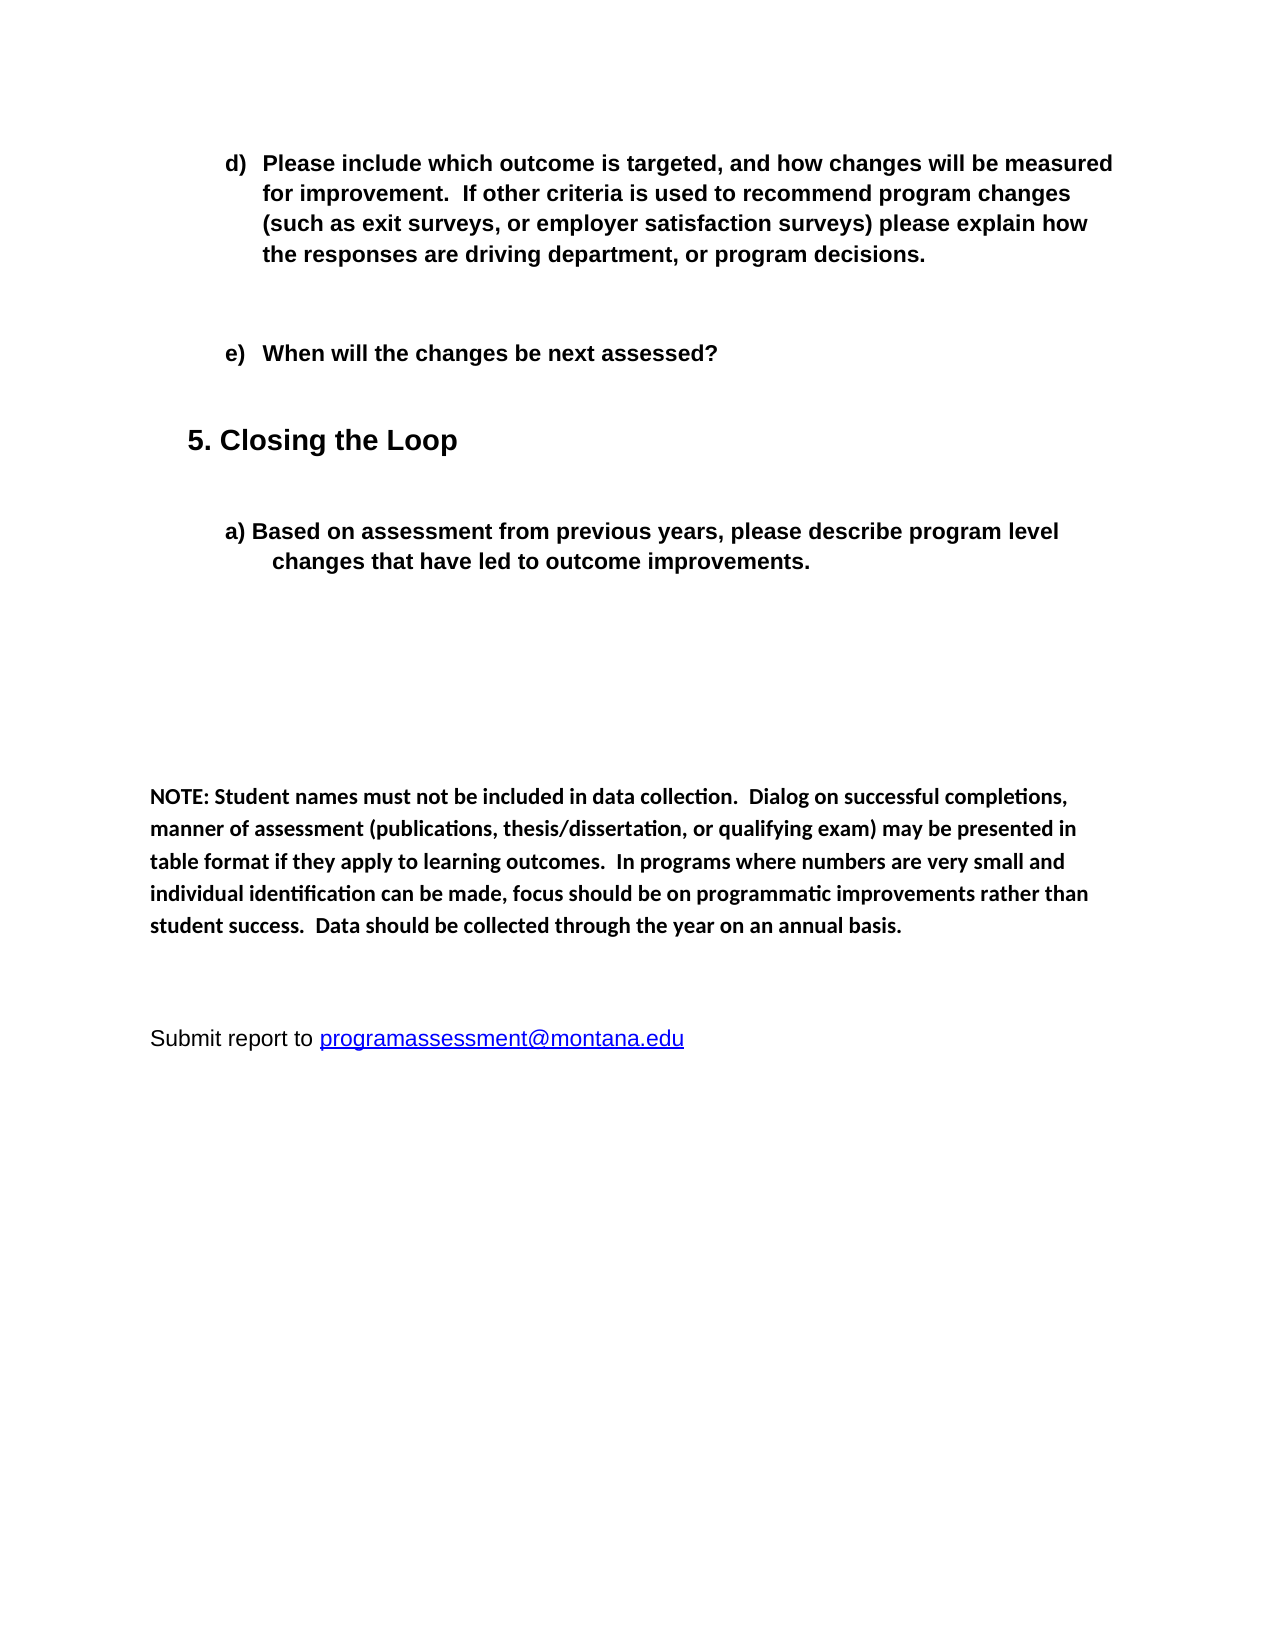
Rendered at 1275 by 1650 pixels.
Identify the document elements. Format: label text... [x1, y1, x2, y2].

text NOTE: Student names must not be included in data collection. Dialog on successful completions, manner of assessment (publications, thesis/dissertation, or qualifying exam) may be presented in table format if they apply to learning outcomes. In programs where numbers are very small and individual identification can be made, focus should be on programmatic improvements rather than student success. Data should be collected through the year on an annual basis. [150, 782, 1125, 939]
list Please include which outcome is targeted, and how changes will be measured for improvement. If other criteria is used to recommend program changes (such as exit surveys, or employer satisfaction surveys) please explain how the responses are driving department, or program decisions. [225, 150, 1125, 267]
list When will the changes be next assessed? [225, 339, 1125, 398]
subtitle 5. Closing the Loop [187, 423, 1125, 492]
subtitle Submit report to programassessment@montana.edu [150, 964, 1125, 1087]
subtitle a) Based on assessment from previous years, please describe program level changes that have led to outcome improvements. [225, 518, 1125, 574]
